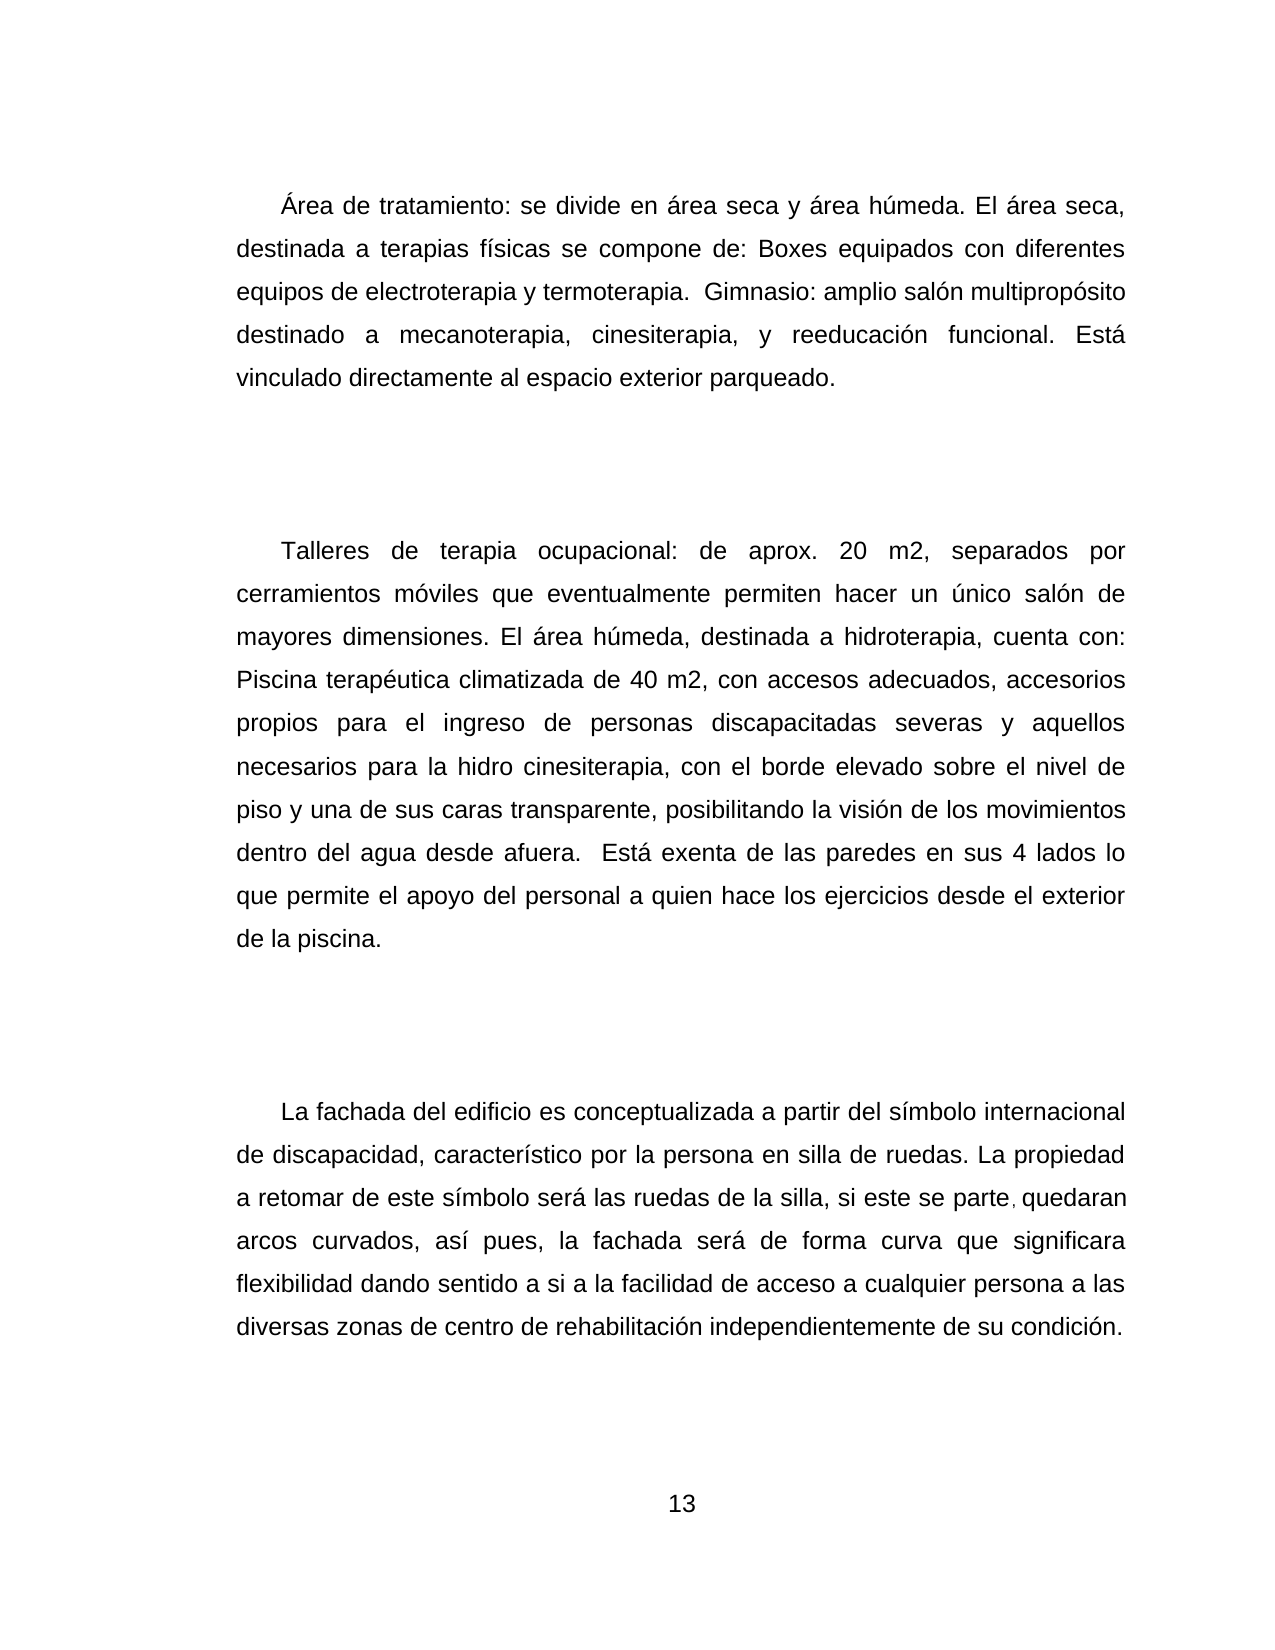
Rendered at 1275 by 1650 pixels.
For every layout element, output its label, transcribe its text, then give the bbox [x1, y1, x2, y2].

text Área de tratamiento: se divide en área seca y área húmeda. El área seca, destinada a terapias físicas se compone de: Boxes equipados con diferentes equipos de electroterapia y termoterapia. Gimnasio: amplio salón multipropósito destinado a mecanoterapia, cinesiterapia, y reeducación funcional. Está vinculado directamente al espacio exterior parqueado. [236, 191, 1127, 392]
text La fachada del edificio es conceptualizada a partir del símbolo internacional de discapacidad, característico por la persona en silla de ruedas. La propiedad a retomar de este símbolo será las ruedas de la silla, si este se parte, quedaran arcos curvados, así pues, la fachada será de forma curva que significara flexibilidad dando sentido a si a la facilidad de acceso a cualquier persona a las diversas zonas de centro de rehabilitación independientemente de su condición. [236, 1096, 1127, 1341]
text Talleres de terapia ocupacional: de aprox. 20 m2, separados por cerramientos móviles que eventualmente permiten hacer un único salón de mayores dimensiones. El área húmeda, destinada a hidroterapia, cuenta con: Piscina terapéutica climatizada de 40 m2, con accesos adecuados, accesorios propios para el ingreso de personas discapacitadas severas y aquellos necesarios para la hidro cinesiterapia, con el borde elevado sobre el nivel de piso y una de sus caras transparente, posibilitando la visión de los movimientos dentro del agua desde afuera. Está exenta de las paredes en sus 4 lados lo que permite el apoyo del personal a quien hace los ejercicios desde el exterior de la piscina. [236, 536, 1127, 953]
